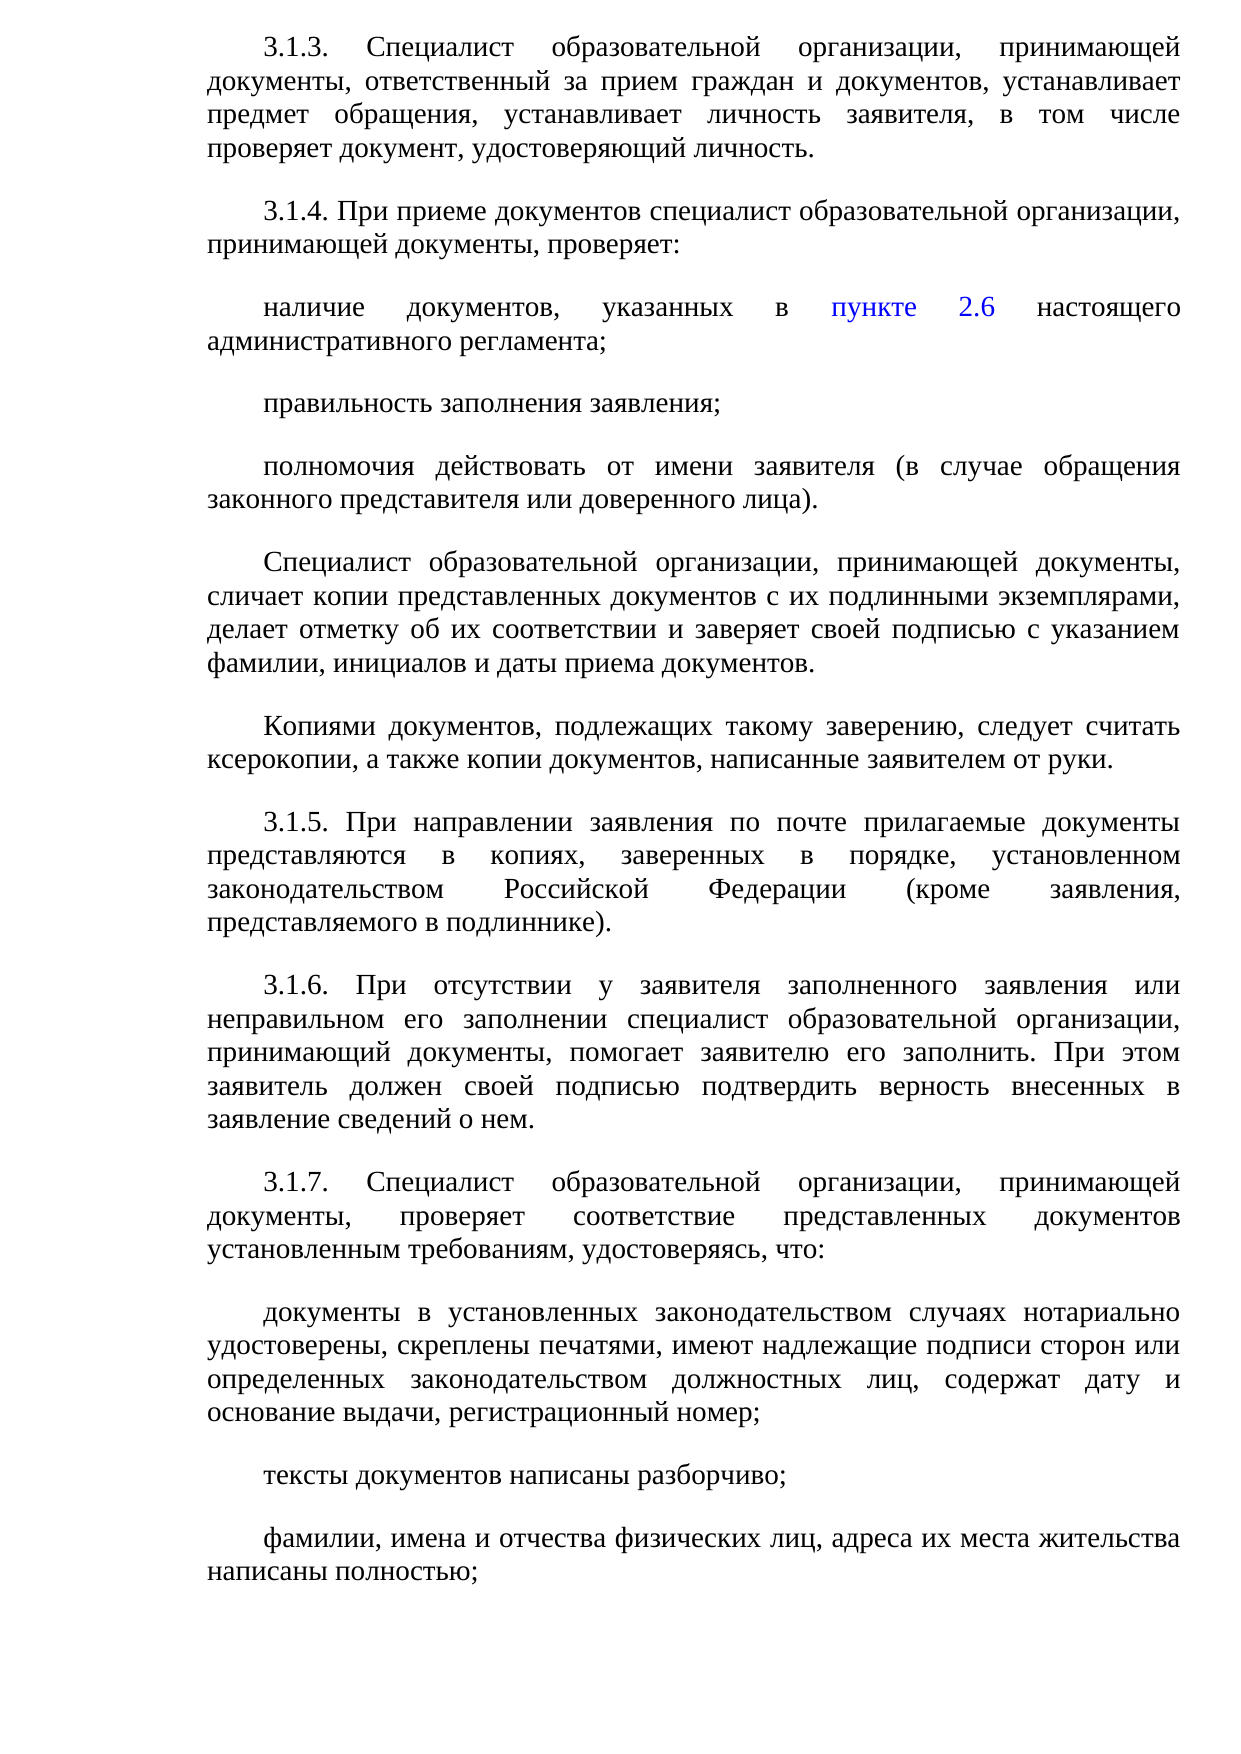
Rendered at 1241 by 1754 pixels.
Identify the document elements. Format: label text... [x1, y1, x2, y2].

text тексты документов написаны разборчиво; [207, 1457, 1181, 1491]
text наличие документов, указанных в пункте 2.6 настоящего административного регламента; [207, 289, 1181, 356]
text Копиями документов, подлежащих такому заверению, следует считать ксерокопии, а также копии документов, написанные заявителем от руки. [207, 708, 1181, 775]
text фамилии, имена и отчества физических лиц, адреса их места жительства написаны полностью; [207, 1520, 1181, 1587]
text правильность заполнения заявления; [207, 385, 1181, 419]
text 3.1.4. При приеме документов специалист образовательной организации, принимающей документы, проверяет: [207, 193, 1181, 260]
text Специалист образовательной организации, принимающей документы, сличает копии представленных документов с их подлинными экземплярами, делает отметку об их соответствии и заверяет своей подписью с указанием фамилии, инициалов и даты приема документов. [207, 544, 1181, 678]
text 3.1.3. Специалист образовательной организации, принимающей документы, ответственный за прием граждан и документов, устанавливает предмет обращения, устанавливает личность заявителя, в том числе проверяет документ, удостоверяющий личность. [207, 29, 1181, 164]
text документы в установленных законодательством случаях нотариально удостоверены, скреплены печатями, имеют надлежащие подписи сторон или определенных законодательством должностных лиц, содержат дату и основание выдачи, регистрационный номер; [207, 1294, 1181, 1428]
text полномочия действовать от имени заявителя (в случае обращения законного представителя или доверенного лица). [207, 448, 1181, 515]
text 3.1.5. При направлении заявления по почте прилагаемые документы представляются в копиях, заверенных в порядке, установленном законодательством Российской Федерации (кроме заявления, представляемого в подлиннике). [207, 804, 1181, 938]
text 3.1.7. Специалист образовательной организации, принимающей документы, проверяет соответствие представленных документов установленным требованиям, удостоверяясь, что: [207, 1164, 1181, 1265]
text 3.1.6. При отсутствии у заявителя заполненного заявления или неправильном его заполнении специалист образовательной организации, принимающий документы, помогает заявителю его заполнить. При этом заявитель должен своей подписью подтвердить верность внесенных в заявление сведений о нем. [207, 967, 1181, 1135]
